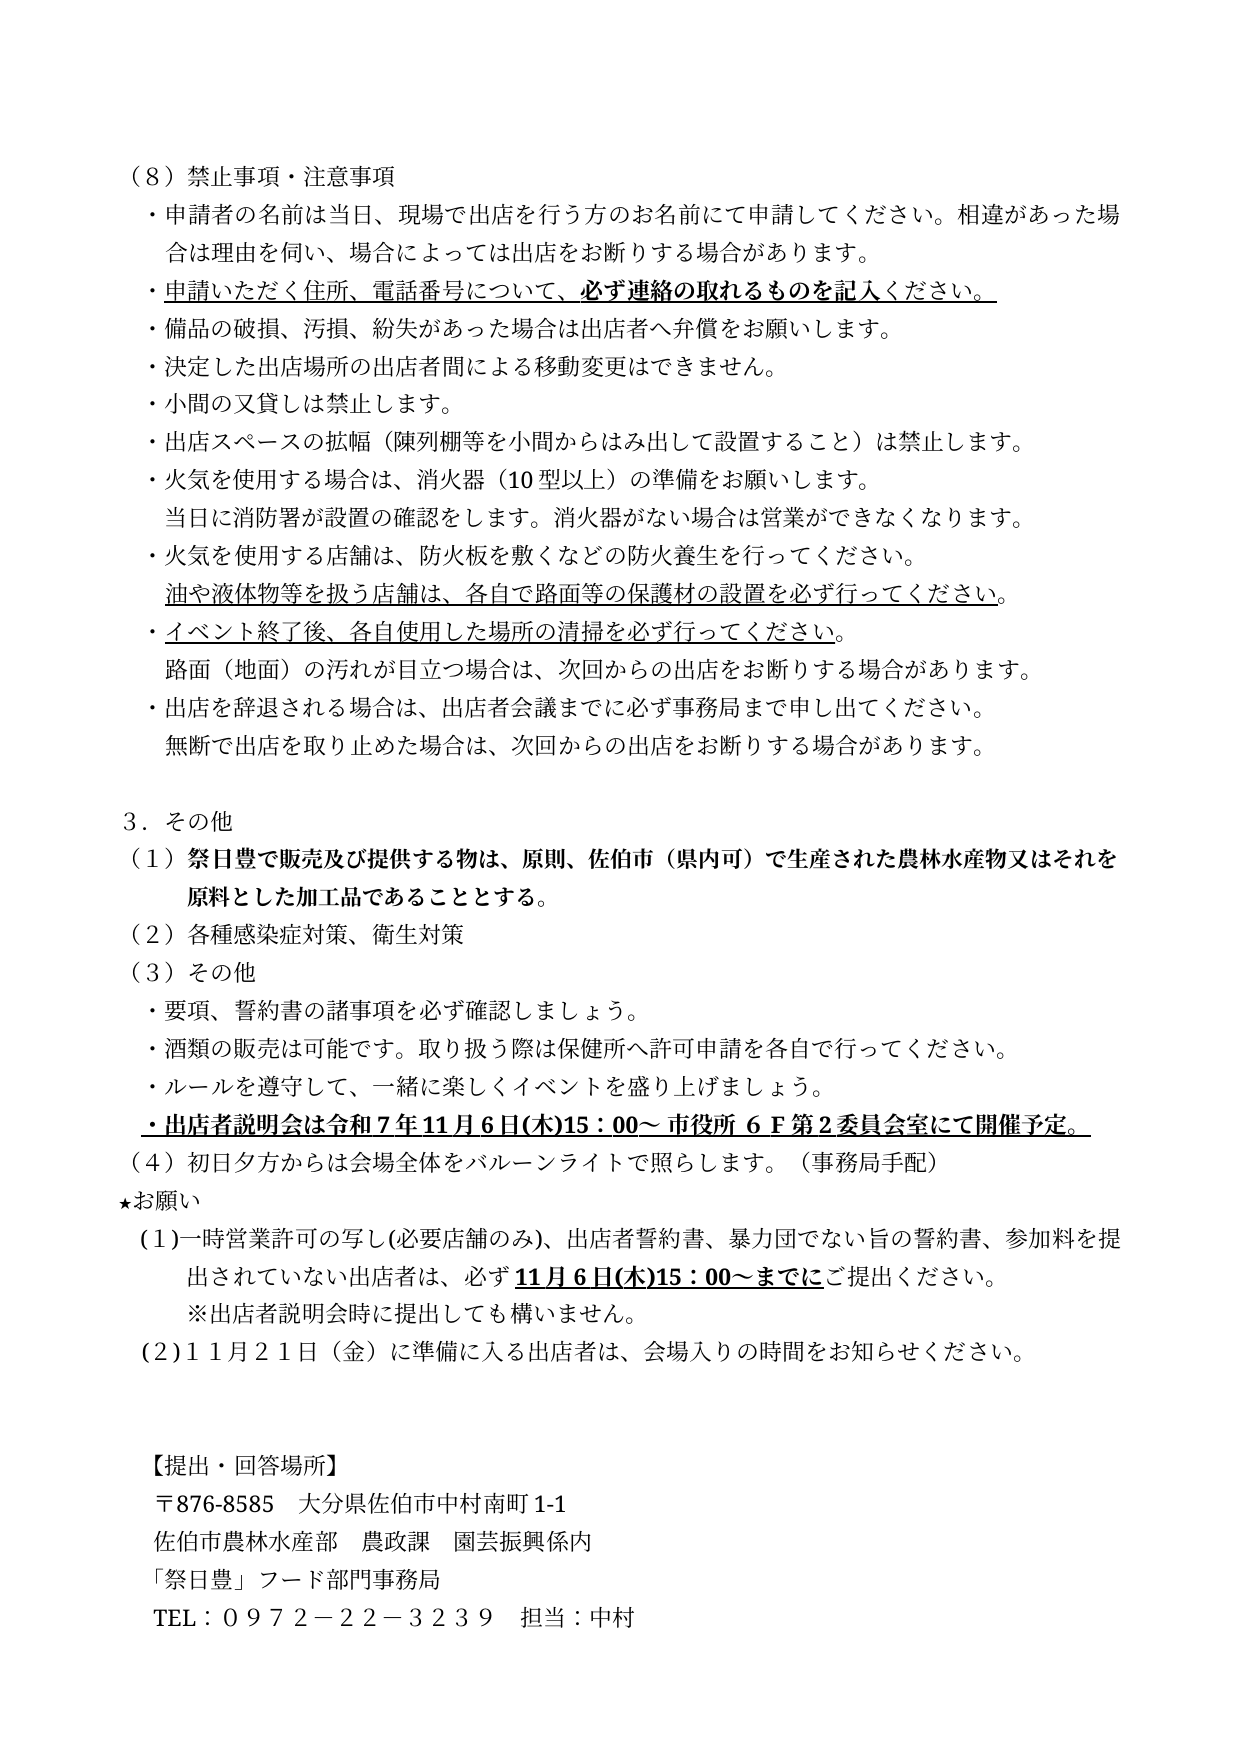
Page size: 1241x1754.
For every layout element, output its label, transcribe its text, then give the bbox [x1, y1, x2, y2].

text 油や液体物等を扱う店舗は、各自で路面等の保護材の設置を必ず行ってください。 [118, 574, 1122, 612]
text 〒876-8585 大分県佐伯市中村南町1-1 [118, 1484, 1122, 1522]
text (１)一時営業許可の写し(必要店舗のみ)、出店者誓約書、暴力団でない旨の誓約書、参加料を提出されていない出店者は、必ず11月6日(木)15：00～までにご提出ください。 [140, 1218, 1122, 1294]
text 「祭日豊」フード部門事務局 [118, 1559, 1122, 1597]
text ・酒類の販売は可能です。取り扱う際は保健所へ許可申請を各自で行ってください。 [118, 1029, 1122, 1067]
text ・要項、誓約書の諸事項を必ず確認しましょう。 [118, 991, 1122, 1029]
text ・申請者の名前は当日、現場で出店を行う方のお名前にて申請してください。相違があった場合は理由を伺い、場合によっては出店をお断りする場合があります。 [118, 194, 1122, 270]
text ★お願い [118, 1180, 1122, 1218]
text ・ルールを遵守して、一緒に楽しくイベントを盛り上げましょう。 [118, 1067, 1122, 1104]
text ・備品の破損、汚損、紛失があった場合は出店者へ弁償をお願いします。 [118, 308, 1122, 346]
text （８）禁止事項・注意事項 [118, 157, 1122, 194]
text 佐伯市農林水産部 農政課 園芸振興係内 [118, 1522, 1122, 1559]
text ・火気を使用する場合は、消火器（10型以上）の準備をお願いします。 [118, 460, 1122, 498]
text （２）各種感染症対策、衛生対策 [118, 915, 1122, 953]
text ・出店者説明会は令和7年11月6日(木)15：00～ 市役所 ６F 第2委員会室にて開催予定。 [118, 1104, 1122, 1142]
text TEL：０９７２－２２－３２３９ 担当：中村 [118, 1597, 1122, 1635]
text ・イベント終了後、各自使用した場所の清掃を必ず行ってください。 [118, 612, 1122, 649]
text 無断で出店を取り止めた場合は、次回からの出店をお断りする場合があります。 [118, 725, 1122, 763]
text ３．その他 [118, 801, 1122, 839]
text ※出店者説明会時に提出しても構いません。 [140, 1294, 1122, 1332]
text ・申請いただく住所、電話番号について、必ず連絡の取れるものを記入ください。 [118, 270, 1122, 308]
text 路面（地面）の汚れが目立つ場合は、次回からの出店をお断りする場合があります。 [118, 649, 1122, 687]
text ・決定した出店場所の出店者間による移動変更はできません。 [118, 346, 1122, 384]
text （４）初日夕方からは会場全体をバルーンライトで照らします。（事務局手配） [118, 1142, 1122, 1180]
text ・出店スペースの拡幅（陳列棚等を小間からはみ出して設置すること）は禁止します。 [118, 422, 1122, 460]
text （１）祭日豊で販売及び提供する物は、原則、佐伯市（県内可）で生産された農林水産物又はそれを原料とした加工品であることとする。 [118, 839, 1122, 915]
text (２)１１月２１日（金）に準備に入る出店者は、会場入りの時間をお知らせください。 [118, 1332, 1122, 1370]
text ・小間の又貸しは禁止します。 [118, 384, 1122, 422]
text 【提出・回答場所】 [118, 1446, 1122, 1484]
text 当日に消防署が設置の確認をします。消火器がない場合は営業ができなくなります。 [118, 498, 1122, 536]
text ・火気を使用する店舗は、防火板を敷くなどの防火養生を行ってください。 [118, 536, 1122, 574]
text （３）その他 [118, 953, 1122, 991]
text ・出店を辞退される場合は、出店者会議までに必ず事務局まで申し出てください。 [118, 687, 1122, 725]
